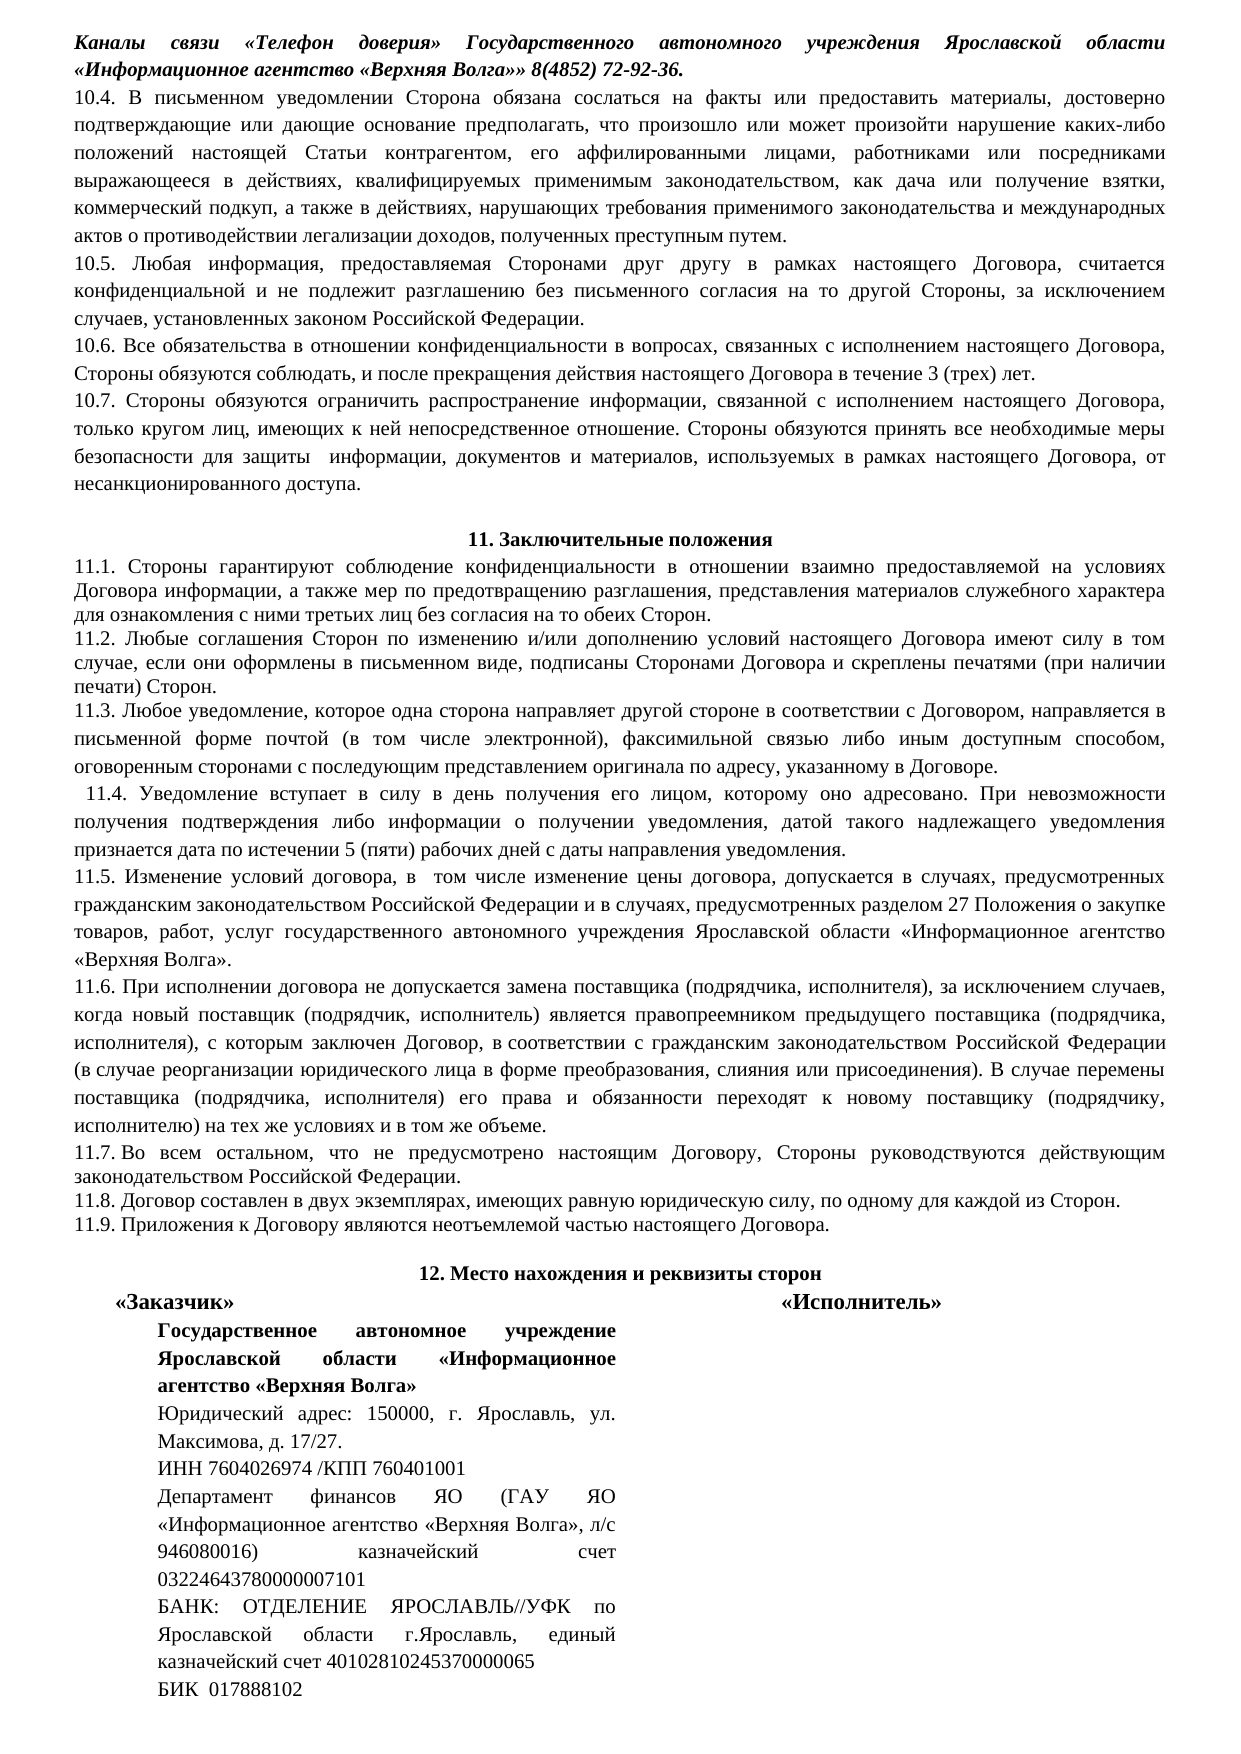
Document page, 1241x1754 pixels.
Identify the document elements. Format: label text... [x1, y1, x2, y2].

text 10.7. Стороны обязуются ограничить распространение информации, связанной с исполнением настоящего Договора, только кругом лиц, имеющих к ней непосредственное отношение. Стороны обязуются принять все необходимые меры безопасности для защиты информации, документов и материалов, используемых в рамках настоящего Договора, от несанкционированного доступа. [74, 388, 1167, 495]
text 11.7. Во всем остальном, что не предусмотрено настоящим Договору, Стороны руководствуются действующим законодательством Российской Федерации. [74, 1140, 1167, 1188]
table_header «Заказчик» «Исполнитель» [104, 1288, 1178, 1318]
text 10.6. Все обязательства в отношении конфиденциальности в вопросах, связанных с исполнением настоящего Договора, Стороны обязуются соблюдать, и после прекращения действия настоящего Договора в течение 3 (трех) лет. [74, 333, 1167, 385]
text 11.3. Любое уведомление, которое одна сторона направляет другой стороне в соответствии с Договором, направляется в письменной форме почтой (в том числе электронной), факсимильной связью либо иным доступным способом, оговоренным сторонами с последующим представлением оригинала по адресу, указанному в Договоре. [74, 698, 1167, 778]
text 10.5. Любая информация, предоставляемая Сторонами друг другу в рамках настоящего Договора, считается конфиденциальной и не подлежит разглашению без письменного согласия на то другой Стороны, за исключением случаев, установленных законом Российской Федерации. [74, 250, 1167, 330]
text 11.1. Стороны гарантируют соблюдение конфиденциальности в отношении взаимно предоставляемой на условиях Договора информации, а также мер по предотвращению разглашения, представления материалов служебного характера для ознакомления с ними третьих лиц без согласия на то обеих Сторон. [74, 554, 1167, 626]
text 11.5. Изменение условий договора, в том числе изменение цены договора, допускается в случаях, предусмотренных гражданским законодательством Российской Федерации и в случаях, предусмотренных разделом 27 Положения о закупке товаров, работ, услуг государственного автономного учреждения Ярославской области «Информационное агентство «Верхняя Волга». [74, 864, 1167, 971]
text 11.8. Договор составлен в двух экземплярах, имеющих равную юридическую силу, по одному для каждой из Сторон. [74, 1188, 1167, 1212]
text 11.2. Любые соглашения Сторон по изменению и/или дополнению условий настоящего Договора имеют силу в том случае, если они оформлены в письменном виде, подписаны Сторонами Договора и скреплены печатями (при наличии печати) Сторон. [74, 626, 1167, 698]
text 11.9. Приложения к Договору являются неотъемлемой частью настоящего Договора. [74, 1212, 1167, 1236]
text 10.4. В письменном уведомлении Сторона обязана сослаться на факты или предоставить материалы, достоверно подтверждающие или дающие основание предполагать, что произошло или может произойти нарушение каких-либо положений настоящей Статьи контрагентом, его аффилированными лицами, работниками или посредниками выражающееся в действиях, квалифицируемых применимым законодательством, как дача или получение взятки, коммерческий подкуп, а также в действиях, нарушающих требования применимого законодательства и международных актов о противодействии легализации доходов, полученных преступным путем. [74, 85, 1167, 247]
text 12. Место нахождения и реквизиты сторон [74, 1260, 1167, 1284]
text 11.4. Уведомление вступает в силу в день получения его лицом, которому оно адресовано. При невозможности получения подтверждения либо информации о получении уведомления, датой такого надлежащего уведомления признается дата по истечении 5 (пяти) рабочих дней с даты направления уведомления. [74, 781, 1167, 861]
text 11. Заключительные положения [74, 526, 1167, 551]
text Каналы связи «Телефон доверия» Государственного автономного учреждения Ярославской области «Информационное агентство «Верхняя Волга»» 8(4852) 72-92-36. [74, 29, 1167, 81]
text 11.6. При исполнении договора не допускается замена поставщика (подрядчика, исполнителя), за исключением случаев, когда новый поставщик (подрядчик, исполнитель) является правопреемником предыдущего поставщика (подрядчика, исполнителя), с которым заключен Договор, в соответствии с гражданским законодательством Российской Федерации (в случае реорганизации юридического лица в форме преобразования, слияния или присоединения). В случае перемены поставщика (подрядчика, исполнителя) его права и обязанности переходят к новому поставщику (подрядчику, исполнителю) на тех же условиях и в том же объеме. [74, 974, 1167, 1137]
table_cell [104, 1318, 1178, 1717]
